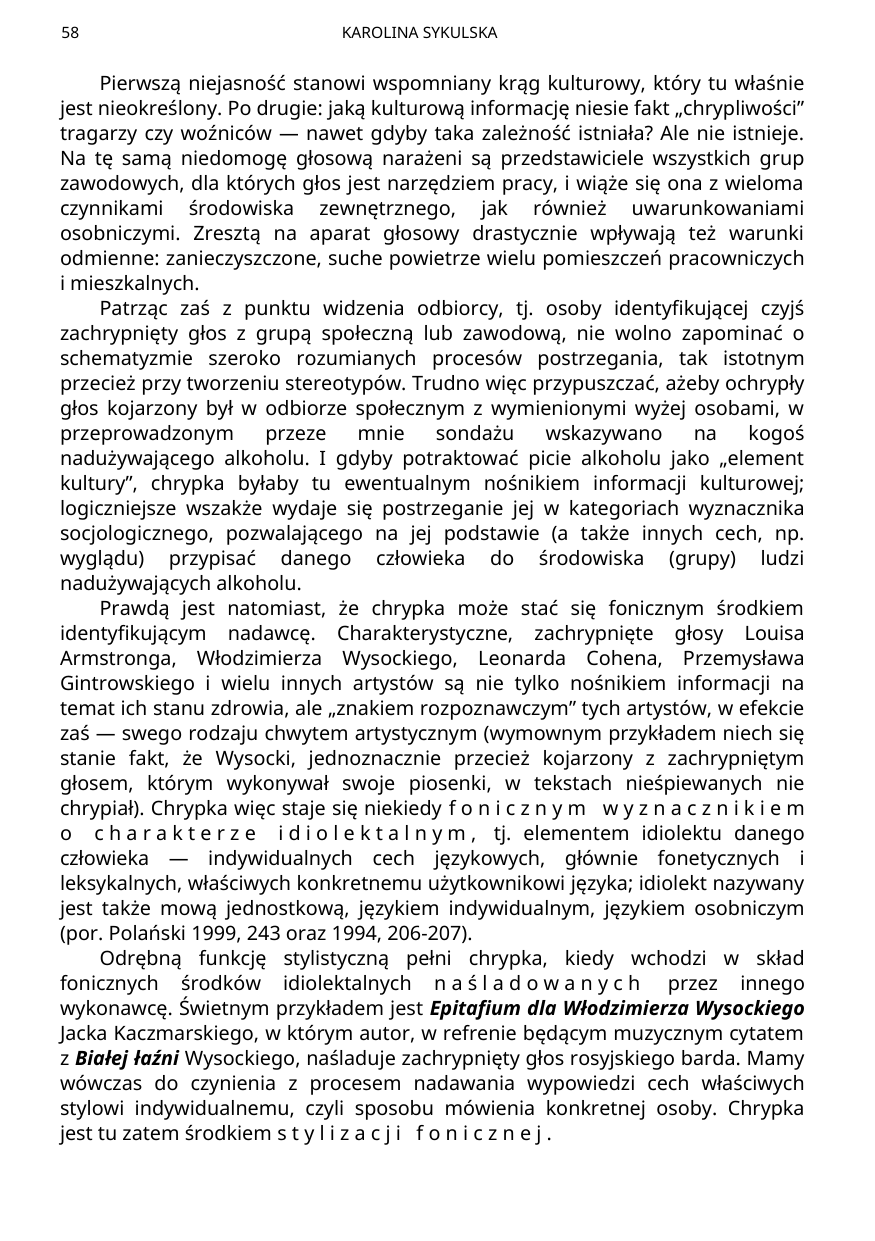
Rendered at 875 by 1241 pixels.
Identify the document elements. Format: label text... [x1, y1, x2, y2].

text Odrębną funkcję stylistyczną pełni chrypka, kiedy wchodzi w skład fonicznych środków idiolektalnych naśladowanych przez innego wykonawcę. Świetnym przykładem jest Epitafium dla Włodzimierza Wysockiego Jacka Kaczmarskiego, w którym autor, w refrenie będącym muzycznym cytatem z Białej łaźni Wysockiego, naśladuje zachrypnięty głos rosyjskiego barda. Mamy wówczas do czynienia z procesem nadawania wypowiedzi cech właściwych stylowi indywidualnemu, czyli sposobu mówienia konkretnej osoby. Chrypka jest tu zatem środkiem stylizacji fonicznej. [60, 946, 805, 1146]
text 58 [61, 26, 79, 42]
text Pierwszą niejasność stanowi wspomniany krąg kulturowy, który tu właśnie jest nieokreślony. Po drugie: jaką kulturową informację niesie fakt „chrypliwości” tragarzy czy woźniców — nawet gdyby taka zależność istniała? Ale nie istnieje. Na tę samą niedomogę głosową narażeni są przedstawiciele wszystkich grup zawodowych, dla których głos jest narzędziem pracy, i wiąże się ona z wieloma czynnikami środowiska zewnętrznego, jak również uwarunkowaniami osobniczymi. Zresztą na aparat głosowy drastycznie wpływają też warunki odmienne: zanieczyszczone, suche powietrze wielu pomieszczeń pracowniczych i mieszkalnych. [60, 71, 805, 296]
text Prawdą jest natomiast, że chrypka może stać się fonicznym środkiem identyfikującym nadawcę. Charakterystyczne, zachrypnięte głosy Louisa Armstronga, Włodzimierza Wysockiego, Leonarda Cohena, Przemysława Gintrowskiego i wielu innych artystów są nie tylko nośnikiem informacji na temat ich stanu zdrowia, ale „znakiem rozpoznawczym” tych artystów, w efekcie zaś — swego rodzaju chwytem artystycznym (wymownym przykładem niech się stanie fakt, że Wysocki, jednoznacznie przecież kojarzony z zachrypniętym głosem, którym wykonywał swoje piosenki, w tekstach nieśpiewanych nie chrypiał). Chrypka więc staje się niekiedy fonicznym wyznacznikiem o charakterze idiolektalnym, tj. elementem idiolektu danego człowieka — indywidualnych cech językowych, głównie fonetycznych i leksykalnych, właściwych konkretnemu użytkownikowi języka; idiolekt nazywany jest także mową jednostkową, językiem indywidualnym, językiem osobniczym (por. Polański 1999, 243 oraz 1994, 206-207). [60, 596, 805, 946]
text KAROLINA SYKULSKA [342, 26, 498, 41]
text Patrząc zaś z punktu widzenia odbiorcy, tj. osoby identyfikującej czyjś zachrypnięty głos z grupą społeczną lub zawodową, nie wolno zapominać o schematyzmie szeroko rozumianych procesów postrzegania, tak istotnym przecież przy tworzeniu stereotypów. Trudno więc przypuszczać, ażeby ochrypły głos kojarzony był w odbiorze społecznym z wymienionymi wyżej osobami, w przeprowadzonym przeze mnie sondażu wskazywano na kogoś nadużywającego alkoholu. I gdyby potraktować picie alkoholu jako „element kultury”, chrypka byłaby tu ewentualnym nośnikiem informacji kulturowej; logiczniejsze wszakże wydaje się postrzeganie jej w kategoriach wyznacznika socjologicznego, pozwalającego na jej podstawie (a także innych cech, np. wyglądu) przypisać danego człowieka do środowiska (grupy) ludzi nadużywających alkoholu. [60, 296, 805, 596]
